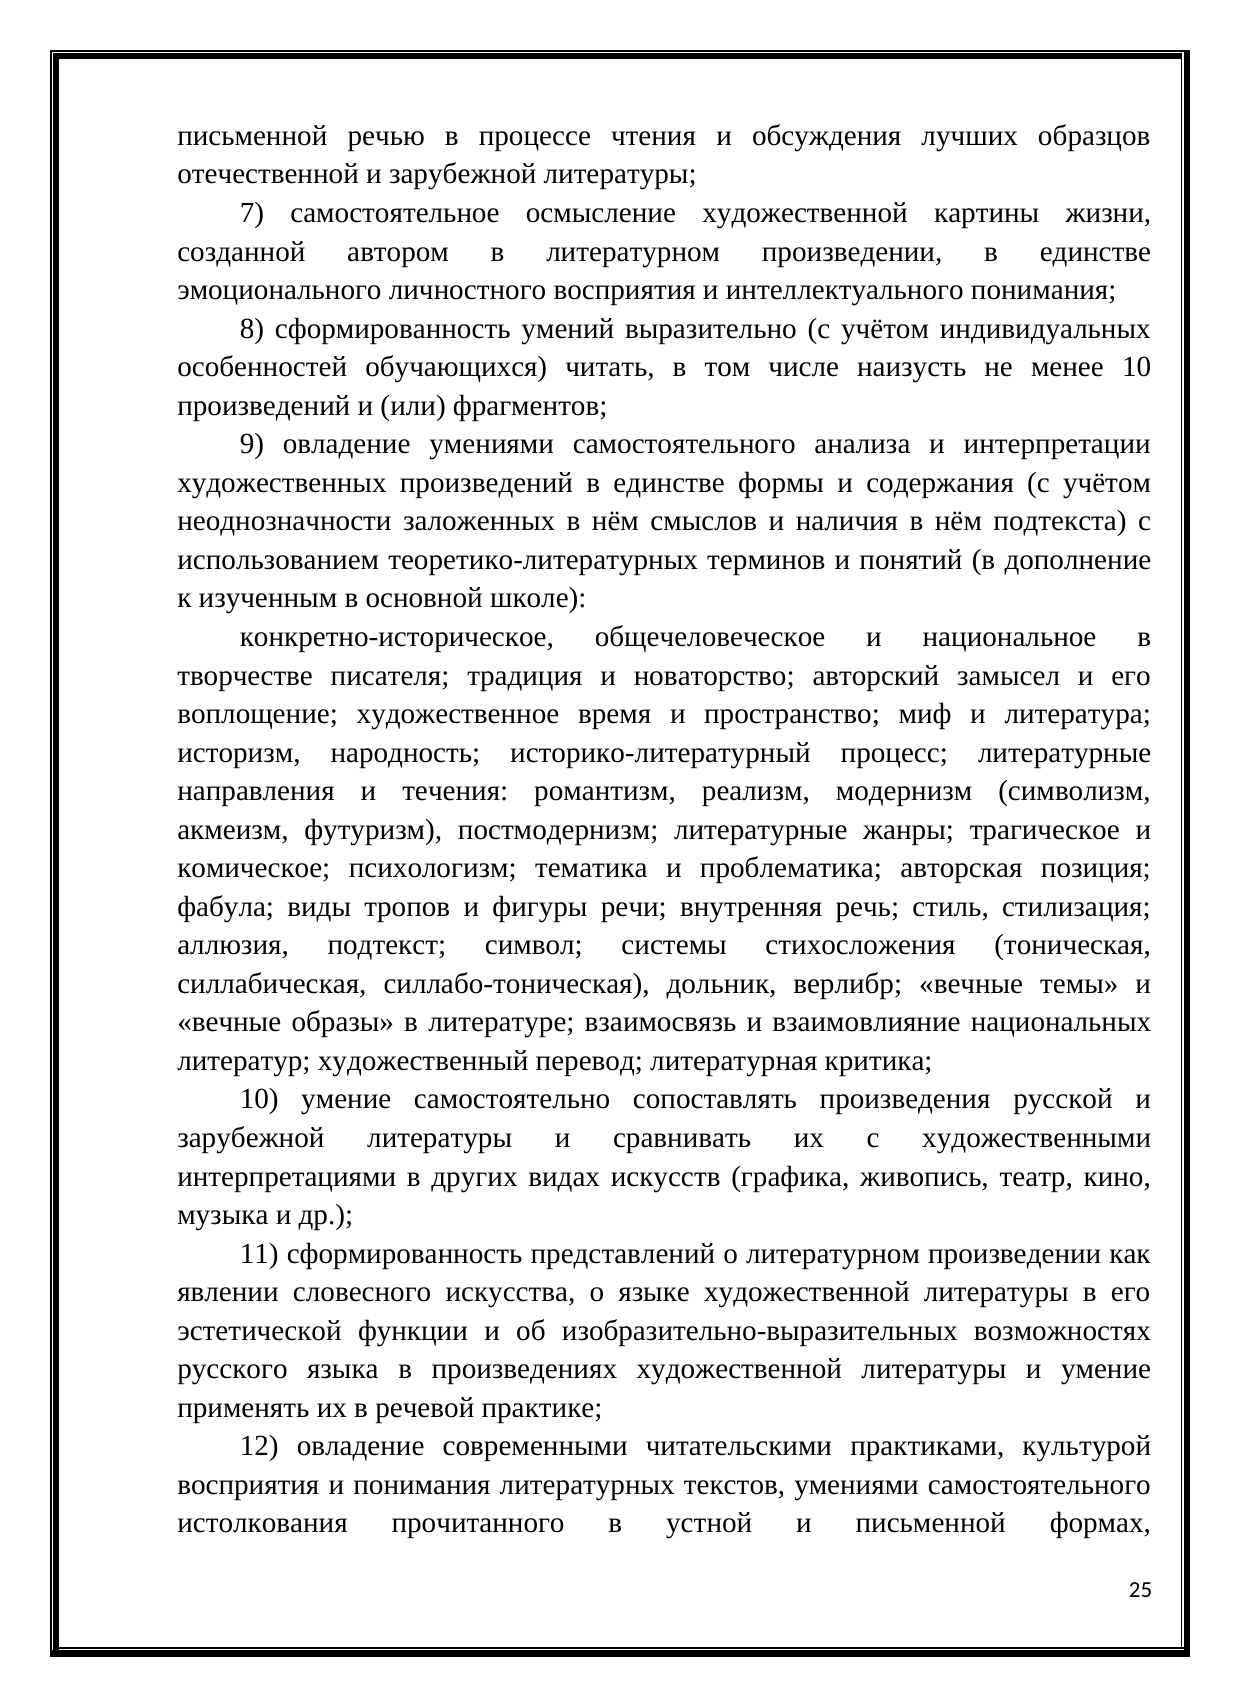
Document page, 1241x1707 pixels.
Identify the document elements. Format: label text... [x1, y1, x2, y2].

text 11) сформированность представлений о литературном произведении как явлении словесного искусства, о языке художественной литературы в его эстетической функции и об изобразительно-выразительных возможностях русского языка в произведениях художественной литературы и умение применять их в речевой практике; [177, 1236, 1152, 1423]
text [177, 118, 1152, 190]
text 8) сформированность умений выразительно (с учётом индивидуальных особенностей обучающихся) читать, в том числе наизусть не менее 10 произведений и (или) фрагментов; [177, 311, 1152, 421]
text 7) самостоятельное осмысление художественной картины жизни, созданной автором в литературном произведении, в единстве эмоционального личностного восприятия и интеллектуального понимания; [177, 195, 1152, 306]
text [177, 1428, 1152, 1539]
text конкретно-историческое, общечеловеческое и национальное в творчестве писателя; традиция и новаторство; авторский замысел и его воплощение; художественное время и пространство; миф и литература; историзм, народность; историко-литературный процесс; литературные направления и течения: романтизм, реализм, модернизм (символизм, акмеизм, футуризм), постмодернизм; литературные жанры; трагическое и комическое; психологизм; тематика и проблематика; авторская позиция; фабула; виды тропов и фигуры речи; внутренняя речь; стиль, стилизация; аллюзия, подтекст; символ; системы стихосложения (тоническая, силлабическая, силлабо-тоническая), дольник, верлибр; «вечные темы» и «вечные образы» в литературе; взаимосвязь и взаимовлияние национальных литератур; художественный перевод; литературная критика; [177, 619, 1152, 1077]
text 10) умение самостоятельно сопоставлять произведения русской и зарубежной литературы и сравнивать их с художественными интерпретациями в других видах искусств (графика, живопись, театр, кино, музыка и др.); [177, 1082, 1152, 1231]
text 9) овладение умениями самостоятельного анализа и интерпретации художественных произведений в единстве формы и содержания (с учётом неоднозначности заложенных в нём смыслов и наличия в нём подтекста) с использованием теоретико-литературных терминов и понятий (в дополнение к изученным в основной школе): [177, 426, 1152, 614]
